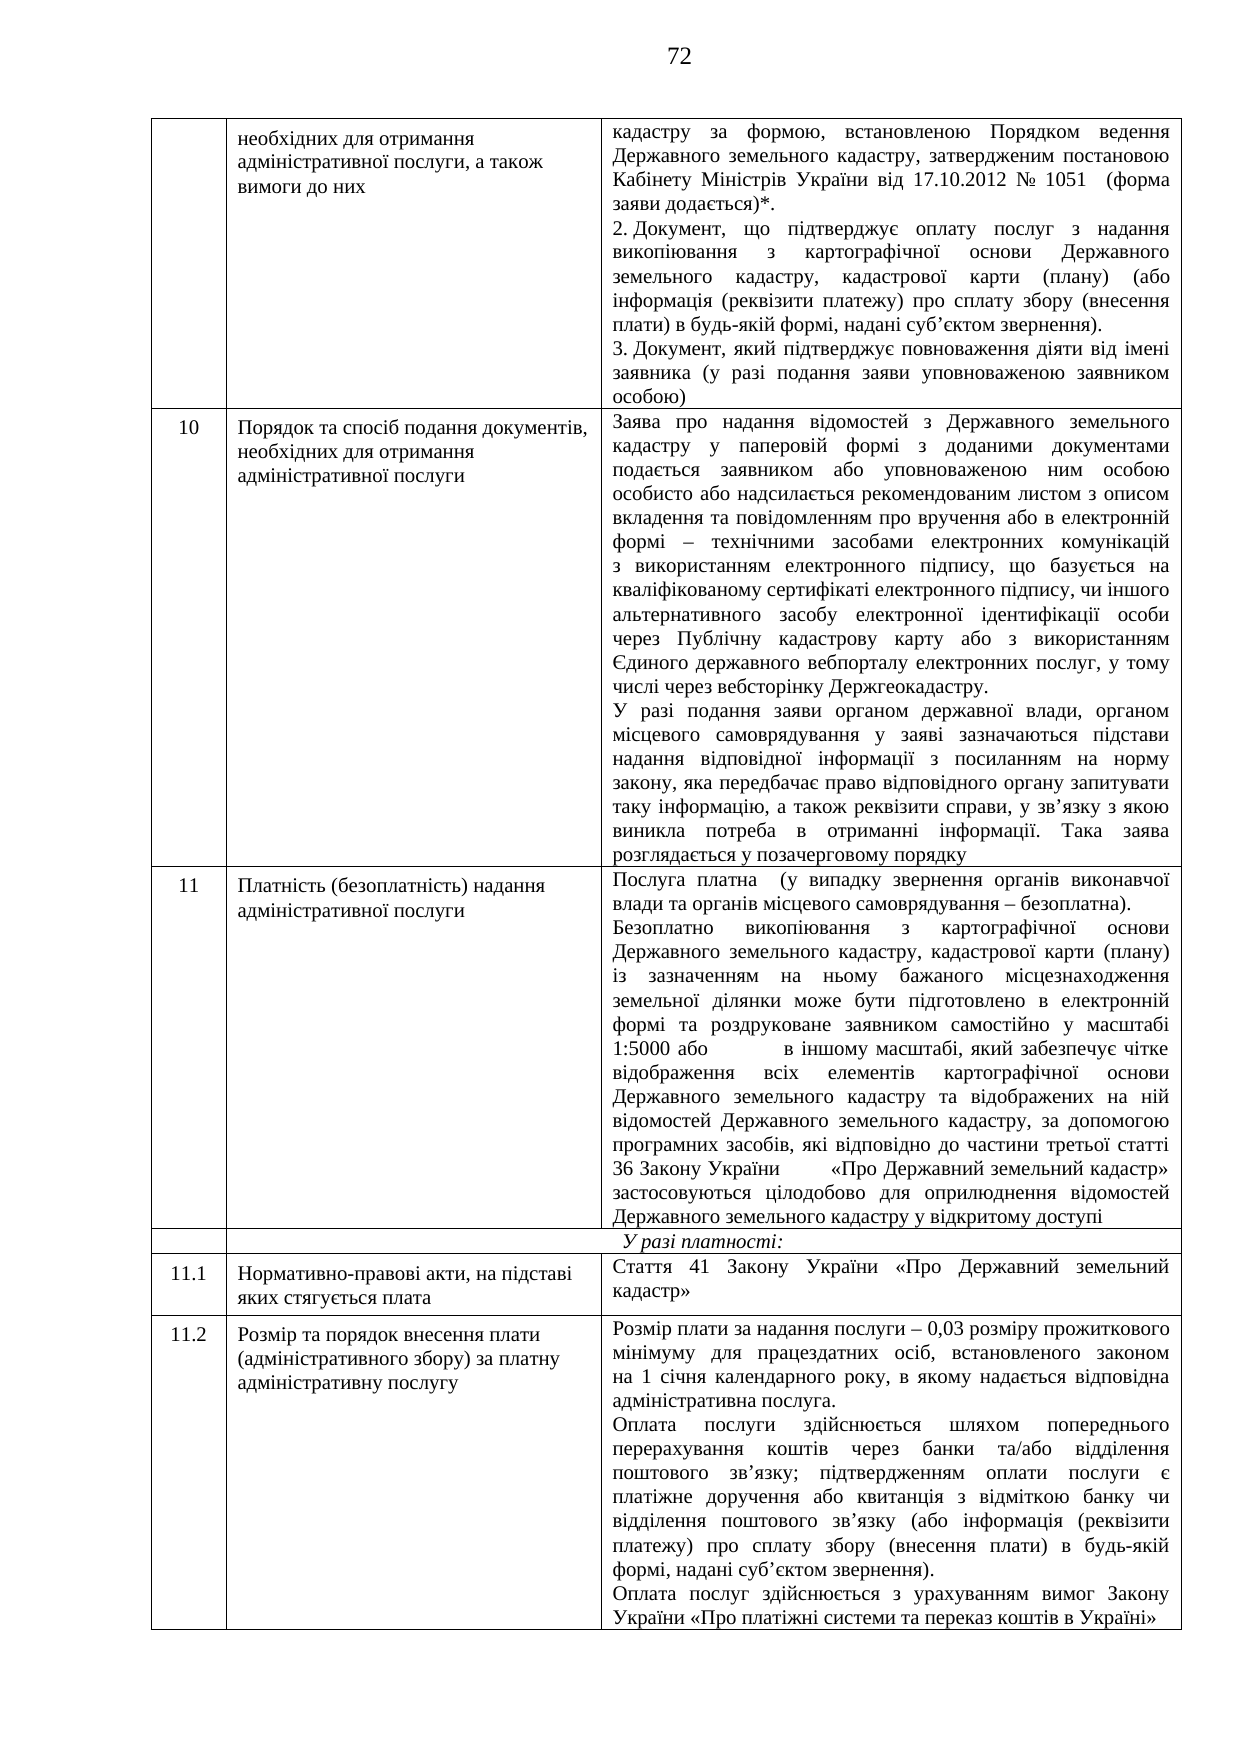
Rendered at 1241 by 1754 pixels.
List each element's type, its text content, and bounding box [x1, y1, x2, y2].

table_cell 10 [152, 409, 226, 866]
table_cell [152, 1229, 226, 1253]
table_cell Нормативно-правові акти, на підставі яких стягується плата [227, 1254, 601, 1315]
table_cell Платність (безоплатність) надання адміністративної послуги [227, 867, 601, 1228]
table_cell У разі платності: [227, 1229, 1181, 1253]
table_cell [602, 119, 1181, 408]
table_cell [602, 1316, 1181, 1629]
table_cell Заява про надання відомостей з Державного земельного кадастру у паперовій формі з доданими документами подається заявником або уповноваженою ним особою особисто або надсилається рекомендованим листом з описом вкладення та повідомленням про вручення або в електронній формі – технічними засобами електронних комунікацій з використанням електронного підпису, що базується на кваліфікованому сертифікаті електронного підпису, чи іншого альтернативного засобу електронної ідентифікації особи через Публічну кадастрову карту або з використанням Єдиного державного вебпорталу електронних послуг, у тому числі через вебсторінку Держгеокадастру. У разі подання заяви органом державної влади, органом місцевого самоврядування у заяві зазначаються підстави надання відповідної інформації з посиланням на норму закону, яка передбачає право відповідного органу запитувати таку інформацію, а також реквізити справи, у зв’язку з якою виникла потреба в отриманні інформації. Така заява розглядається у позачерговому порядку [602, 409, 1181, 866]
table_cell 11 [152, 867, 226, 1228]
table_cell 11.2 [152, 1316, 226, 1629]
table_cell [227, 1316, 601, 1629]
table_cell Стаття 41 Закону України «Про Державний земельний кадастр» [602, 1254, 1181, 1315]
table_cell 11.1 [152, 1254, 226, 1315]
table_cell Порядок та спосіб подання документів, необхідних для отримання адміністративної послуги [227, 409, 601, 866]
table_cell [227, 119, 601, 408]
table_cell 9 [152, 119, 226, 408]
table_cell Послуга платна (у випадку звернення органів виконавчої влади та органів місцевого самоврядування – безоплатна). Безоплатно викопіювання з картографічної основи Державного земельного кадастру, кадастрової карти (плану) із зазначенням на ньому бажаного місцезнаходження земельної ділянки може бути підготовлено в електронній формі та роздруковане заявником самостійно у масштабі 1:5000 або в іншому масштабі, який забезпечує чітке відображення всіх елементів картографічної основи Державного земельного кадастру та відображених на ній відомостей Державного земельного кадастру, за допомогою програмних засобів, які відповідно до частини третьої статті 36 Закону України «Про Державний земельний кадастр» застосовуються цілодобово для оприлюднення відомостей Державного земельного кадастру у відкритому доступі [602, 867, 1181, 1228]
